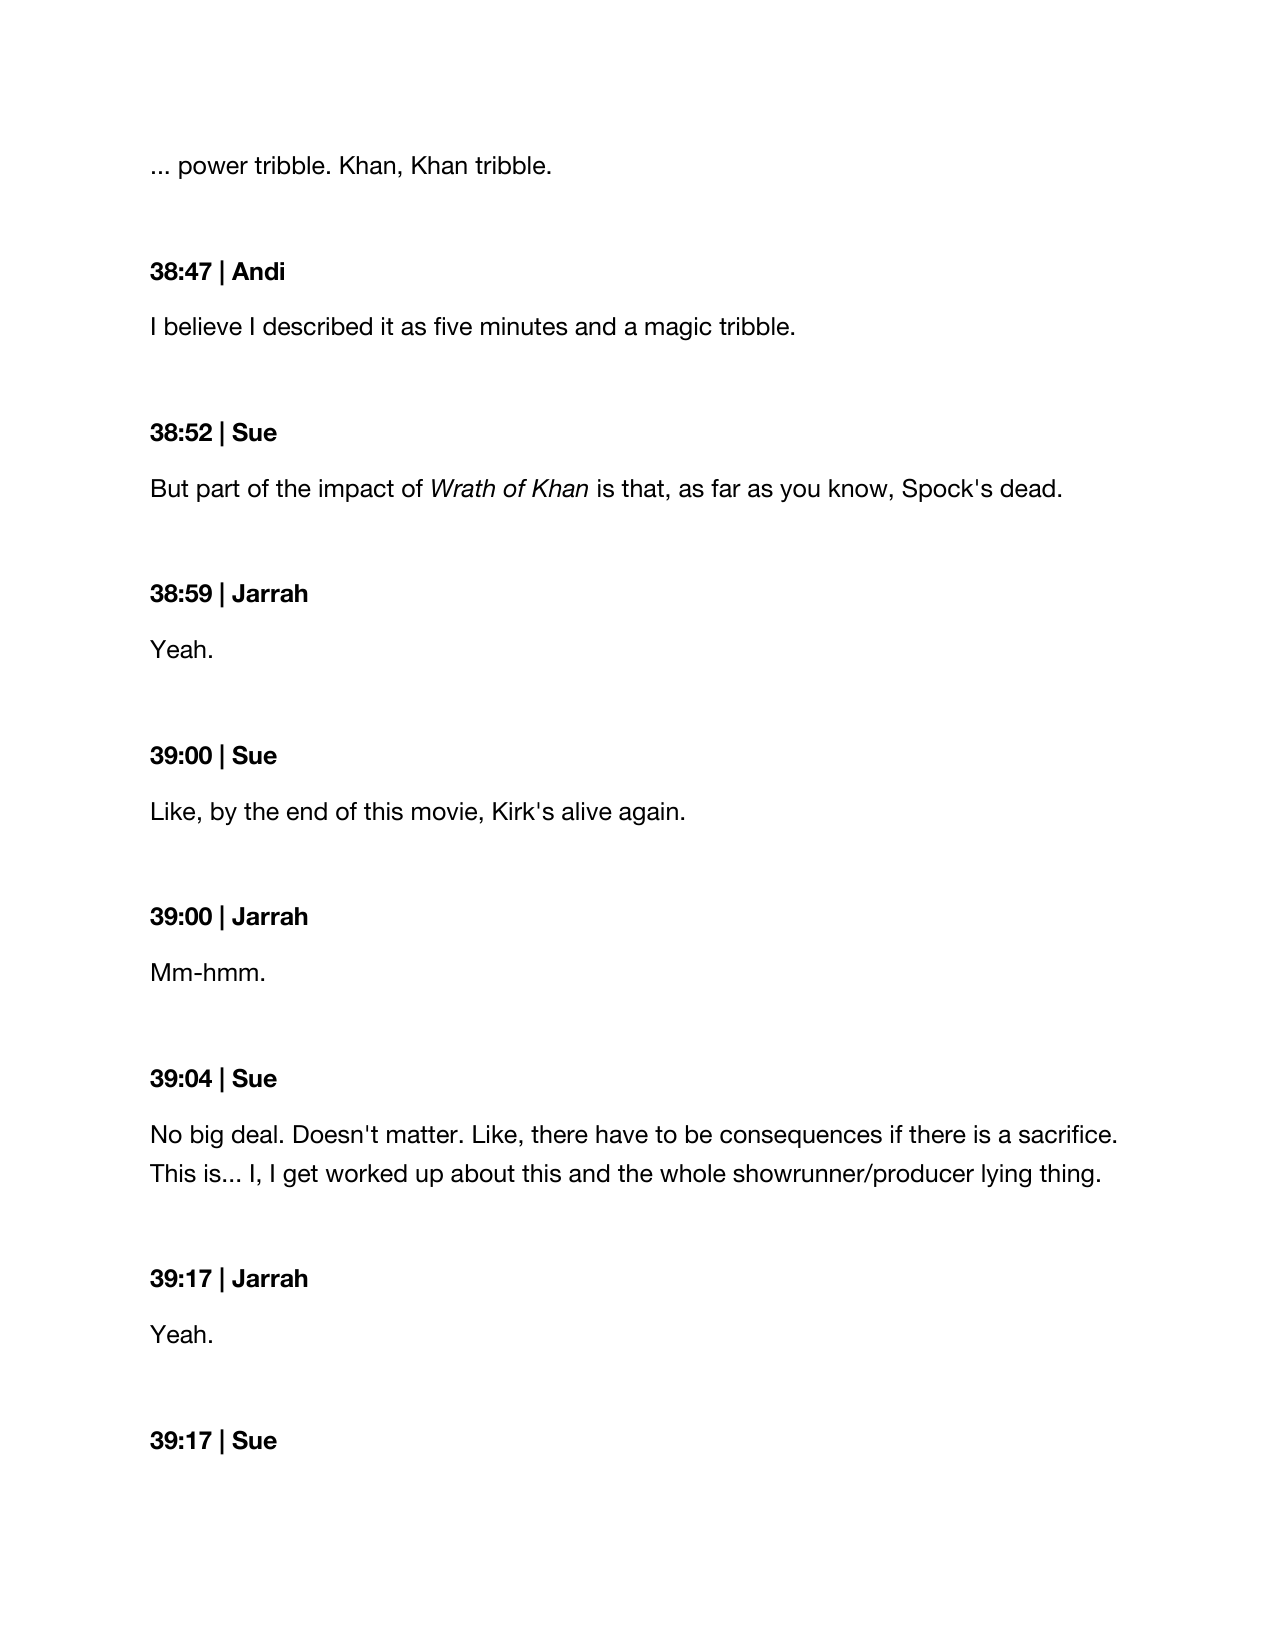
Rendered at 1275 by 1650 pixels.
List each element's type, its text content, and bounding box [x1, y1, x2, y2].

text Yeah. [150, 1319, 1125, 1351]
text But part of the impact of Wrath of Khan is that, as far as you know, Spock's dead. [150, 473, 1125, 504]
text ... power tribble. Khan, Khan tribble. [150, 150, 1125, 181]
text 38:52 | Sue [150, 417, 1125, 448]
text 39:17 | Jarrah [150, 1263, 1125, 1295]
text 39:00 | Sue [150, 740, 1125, 771]
text I believe I described it as five minutes and a magic tribble. [150, 311, 1125, 343]
text 38:59 | Jarrah [150, 578, 1125, 610]
text 39:04 | Sue [150, 1063, 1125, 1094]
text Mm-hmm. [150, 957, 1125, 989]
text 39:17 | Sue [150, 1425, 1125, 1456]
text 39:00 | Jarrah [150, 901, 1125, 933]
text No big deal. Doesn't matter. Like, there have to be consequences if there is a sacrifice. This is... I, I get worked up about this and the whole showrunner/producer lying thing. [150, 1119, 1125, 1189]
text Like, by the end of this movie, Kirk's alive again. [150, 796, 1125, 827]
text 38:47 | Andi [150, 256, 1125, 287]
text Yeah. [150, 634, 1125, 666]
